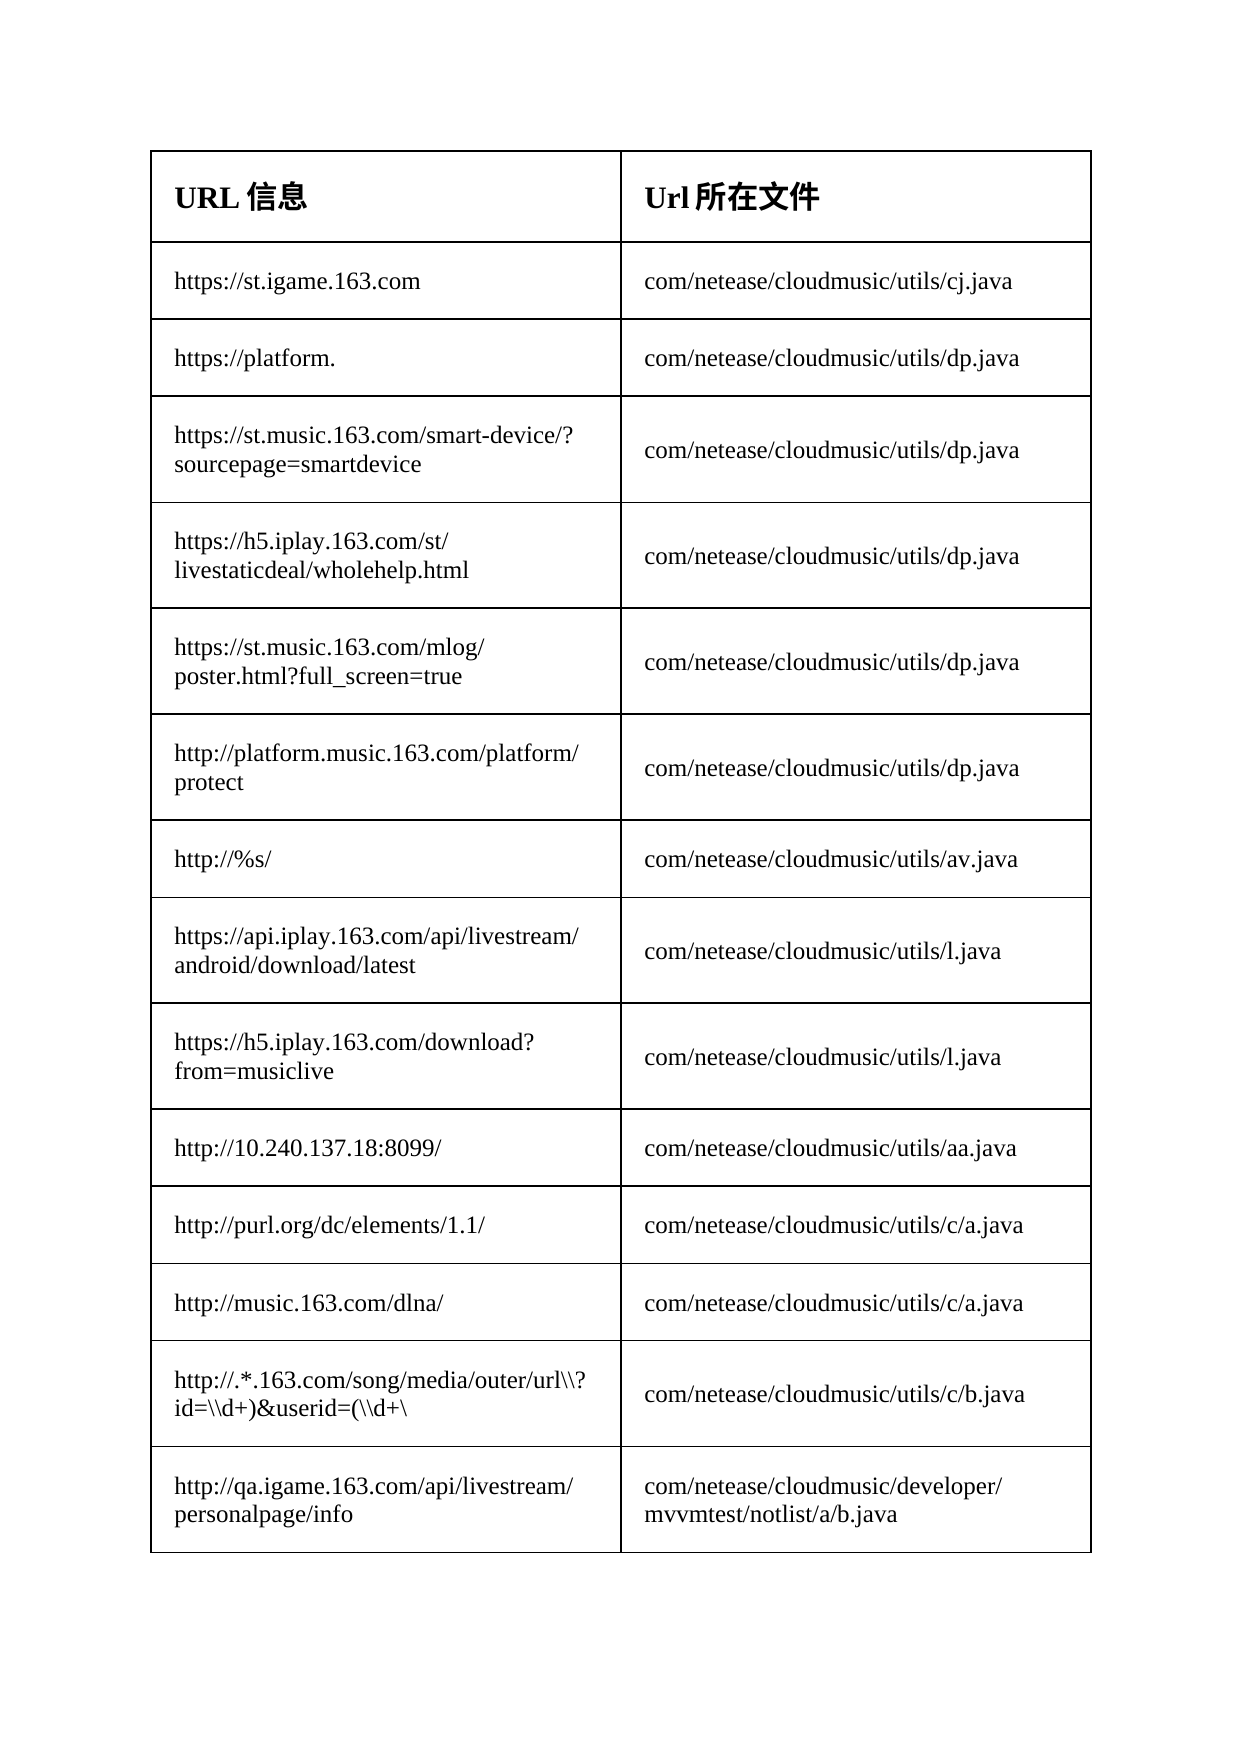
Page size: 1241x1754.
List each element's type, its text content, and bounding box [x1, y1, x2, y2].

table_cell https://st.music.163.com/smart-device/?sourcepage=smartdevice [152, 397, 620, 501]
table_cell com/netease/cloudmusic/utils/dp.java [622, 609, 1090, 713]
table_cell com/netease/cloudmusic/utils/c/b.java [622, 1341, 1090, 1446]
table_cell com/netease/cloudmusic/utils/dp.java [622, 503, 1090, 607]
table_cell com/netease/cloudmusic/utils/cj.java [622, 243, 1090, 318]
table_cell com/netease/cloudmusic/utils/dp.java [622, 320, 1090, 395]
table_cell com/netease/cloudmusic/utils/l.java [622, 1004, 1090, 1108]
table_cell com/netease/cloudmusic/developer/mvvmtest/notlist/a/b.java [622, 1447, 1090, 1552]
table_cell http://platform.music.163.com/platform/protect [152, 715, 620, 819]
table_cell http://qa.igame.163.com/api/livestream/personalpage/info [152, 1447, 620, 1552]
table_cell https://h5.iplay.163.com/st/livestaticdeal/wholehelp.html [152, 503, 620, 607]
table_cell http://10.240.137.18:8099/ [152, 1110, 620, 1185]
table_cell https://st.music.163.com/mlog/poster.html?full_screen=true [152, 609, 620, 713]
table_cell com/netease/cloudmusic/utils/dp.java [622, 715, 1090, 819]
table_cell http://%s/ [152, 821, 620, 896]
table_cell https://h5.iplay.163.com/download?from=musiclive [152, 1004, 620, 1108]
table_cell https://st.igame.163.com [152, 243, 620, 318]
table_cell https://api.iplay.163.com/api/livestream/android/download/latest [152, 898, 620, 1002]
table_cell com/netease/cloudmusic/utils/c/a.java [622, 1264, 1090, 1340]
table_cell com/netease/cloudmusic/utils/aa.java [622, 1110, 1090, 1185]
table_cell com/netease/cloudmusic/utils/av.java [622, 821, 1090, 896]
table_cell com/netease/cloudmusic/utils/l.java [622, 898, 1090, 1002]
table_cell https://platform. [152, 320, 620, 395]
table_cell http://purl.org/dc/elements/1.1/ [152, 1187, 620, 1263]
table_cell http://.*.163.com/song/media/outer/url\\?id=\\d+)&userid=(\\d+\ [152, 1341, 620, 1446]
table_cell http://music.163.com/dlna/ [152, 1264, 620, 1340]
table_cell com/netease/cloudmusic/utils/c/a.java [622, 1187, 1090, 1263]
table_cell com/netease/cloudmusic/utils/dp.java [622, 397, 1090, 501]
table_header URL信息 [152, 152, 620, 241]
table_header Url所在文件 [622, 152, 1090, 241]
